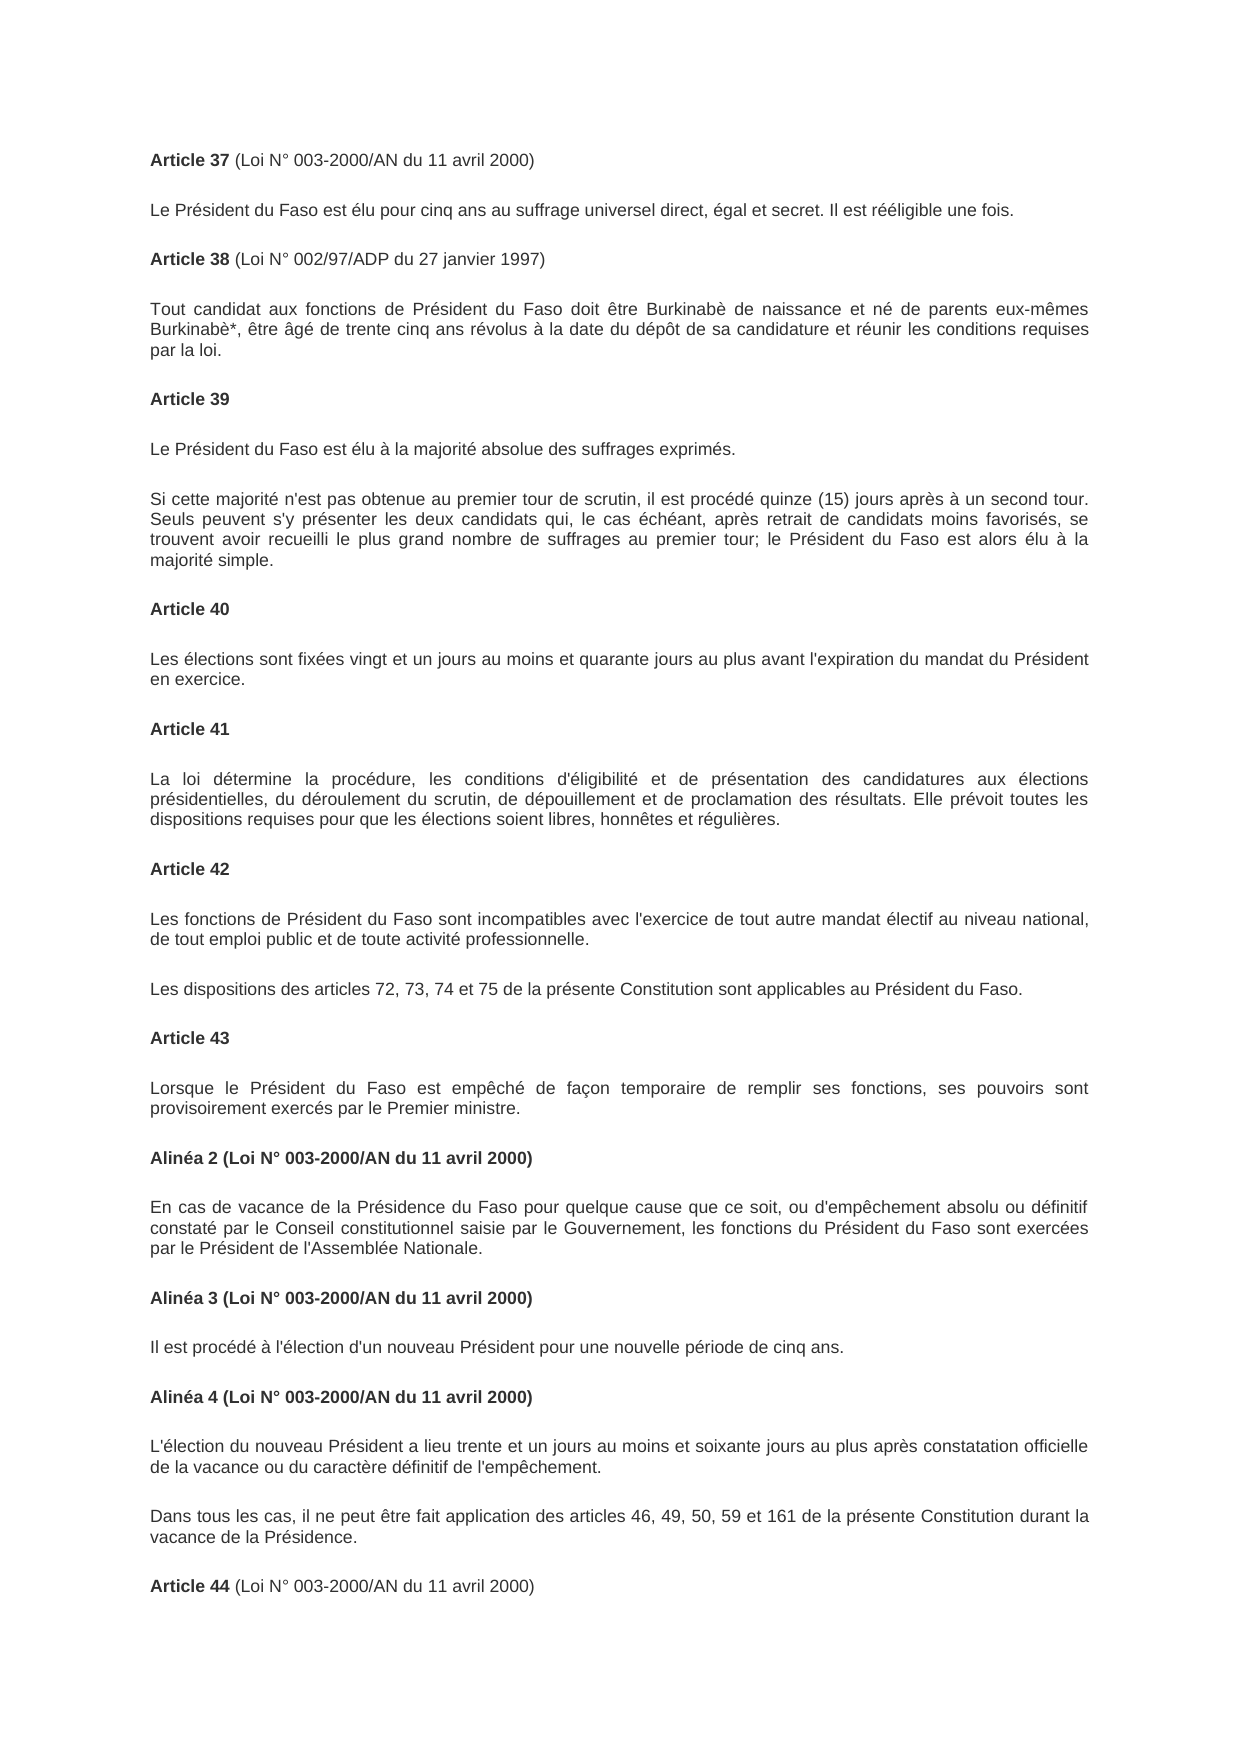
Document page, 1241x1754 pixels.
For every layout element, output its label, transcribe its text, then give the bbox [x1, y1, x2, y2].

text L'élection du nouveau Président a lieu trente et un jours au moins et soixante jours au plus après constatation officielle de la vacance ou du caractère définitif de l'empêchement. [150, 1436, 1090, 1477]
text La loi détermine la procédure, les conditions d'éligibilité et de présentation des candidatures aux élections présidentielles, du déroulement du scrutin, de dépouillement et de proclamation des résultats. Elle prévoit toutes les dispositions requises pour que les élections soient libres, honnêtes et régulières. [150, 768, 1090, 829]
text Dans tous les cas, il ne peut être fait application des articles 46, 49, 50, 59 et 161 de la présente Constitution durant la vacance de la Présidence. [150, 1506, 1090, 1547]
text Alinéa 2 (Loi N° 003-2000/AN du 11 avril 2000) [150, 1147, 1090, 1168]
text Article 44 (Loi N° 003-2000/AN du 11 avril 2000) [150, 1576, 1090, 1597]
text Article 39 [150, 389, 1090, 409]
text En cas de vacance de la Présidence du Faso pour quelque cause que ce soit, ou d'empêchement absolu ou définitif constaté par le Conseil constitutionnel saisie par le Gouvernement, les fonctions du Président du Faso sont exercées par le Président de l'Assemblée Nationale. [150, 1197, 1090, 1258]
text Alinéa 3 (Loi N° 003-2000/AN du 11 avril 2000) [150, 1287, 1090, 1308]
text Article 43 [150, 1028, 1090, 1048]
text Il est procédé à l'élection d'un nouveau Président pour une nouvelle période de cinq ans. [150, 1337, 1090, 1357]
text Les dispositions des articles 72, 73, 74 et 75 de la présente Constitution sont applicables au Président du Faso. [150, 978, 1090, 999]
text Si cette majorité n'est pas obtenue au premier tour de scrutin, il est procédé quinze (15) jours après à un second tour. Seuls peuvent s'y présenter les deux candidats qui, le cas échéant, après retrait de candidats moins favorisés, se trouvent avoir recueilli le plus grand nombre de suffrages au premier tour; le Président du Faso est alors élu à la majorité simple. [150, 488, 1090, 570]
text Le Président du Faso est élu à la majorité absolue des suffrages exprimés. [150, 439, 1090, 459]
text Alinéa 4 (Loi N° 003-2000/AN du 11 avril 2000) [150, 1387, 1090, 1407]
text Le Président du Faso est élu pour cinq ans au suffrage universel direct, égal et secret. Il est rééligible une fois. [150, 199, 1090, 220]
text Les élections sont fixées vingt et un jours au moins et quarante jours au plus avant l'expiration du mandat du Président en exercice. [150, 649, 1090, 689]
text Tout candidat aux fonctions de Président du Faso doit être Burkinabè de naissance et né de parents eux-mêmes Burkinabè*, être âgé de trente cinq ans révolus à la date du dépôt de sa candidature et réunir les conditions requises par la loi. [150, 299, 1090, 360]
text Article 41 [150, 719, 1090, 739]
text Article 38 (Loi N° 002/97/ADP du 27 janvier 1997) [150, 249, 1090, 269]
text Lorsque le Président du Faso est empêché de façon temporaire de remplir ses fonctions, ses pouvoirs sont provisoirement exercés par le Premier ministre. [150, 1077, 1090, 1118]
text Article 42 [150, 859, 1090, 879]
text Article 37 (Loi N° 003-2000/AN du 11 avril 2000) [150, 150, 1090, 170]
text Les fonctions de Président du Faso sont incompatibles avec l'exercice de tout autre mandat électif au niveau national, de tout emploi public et de toute activité professionnelle. [150, 908, 1090, 949]
text Article 40 [150, 599, 1090, 619]
